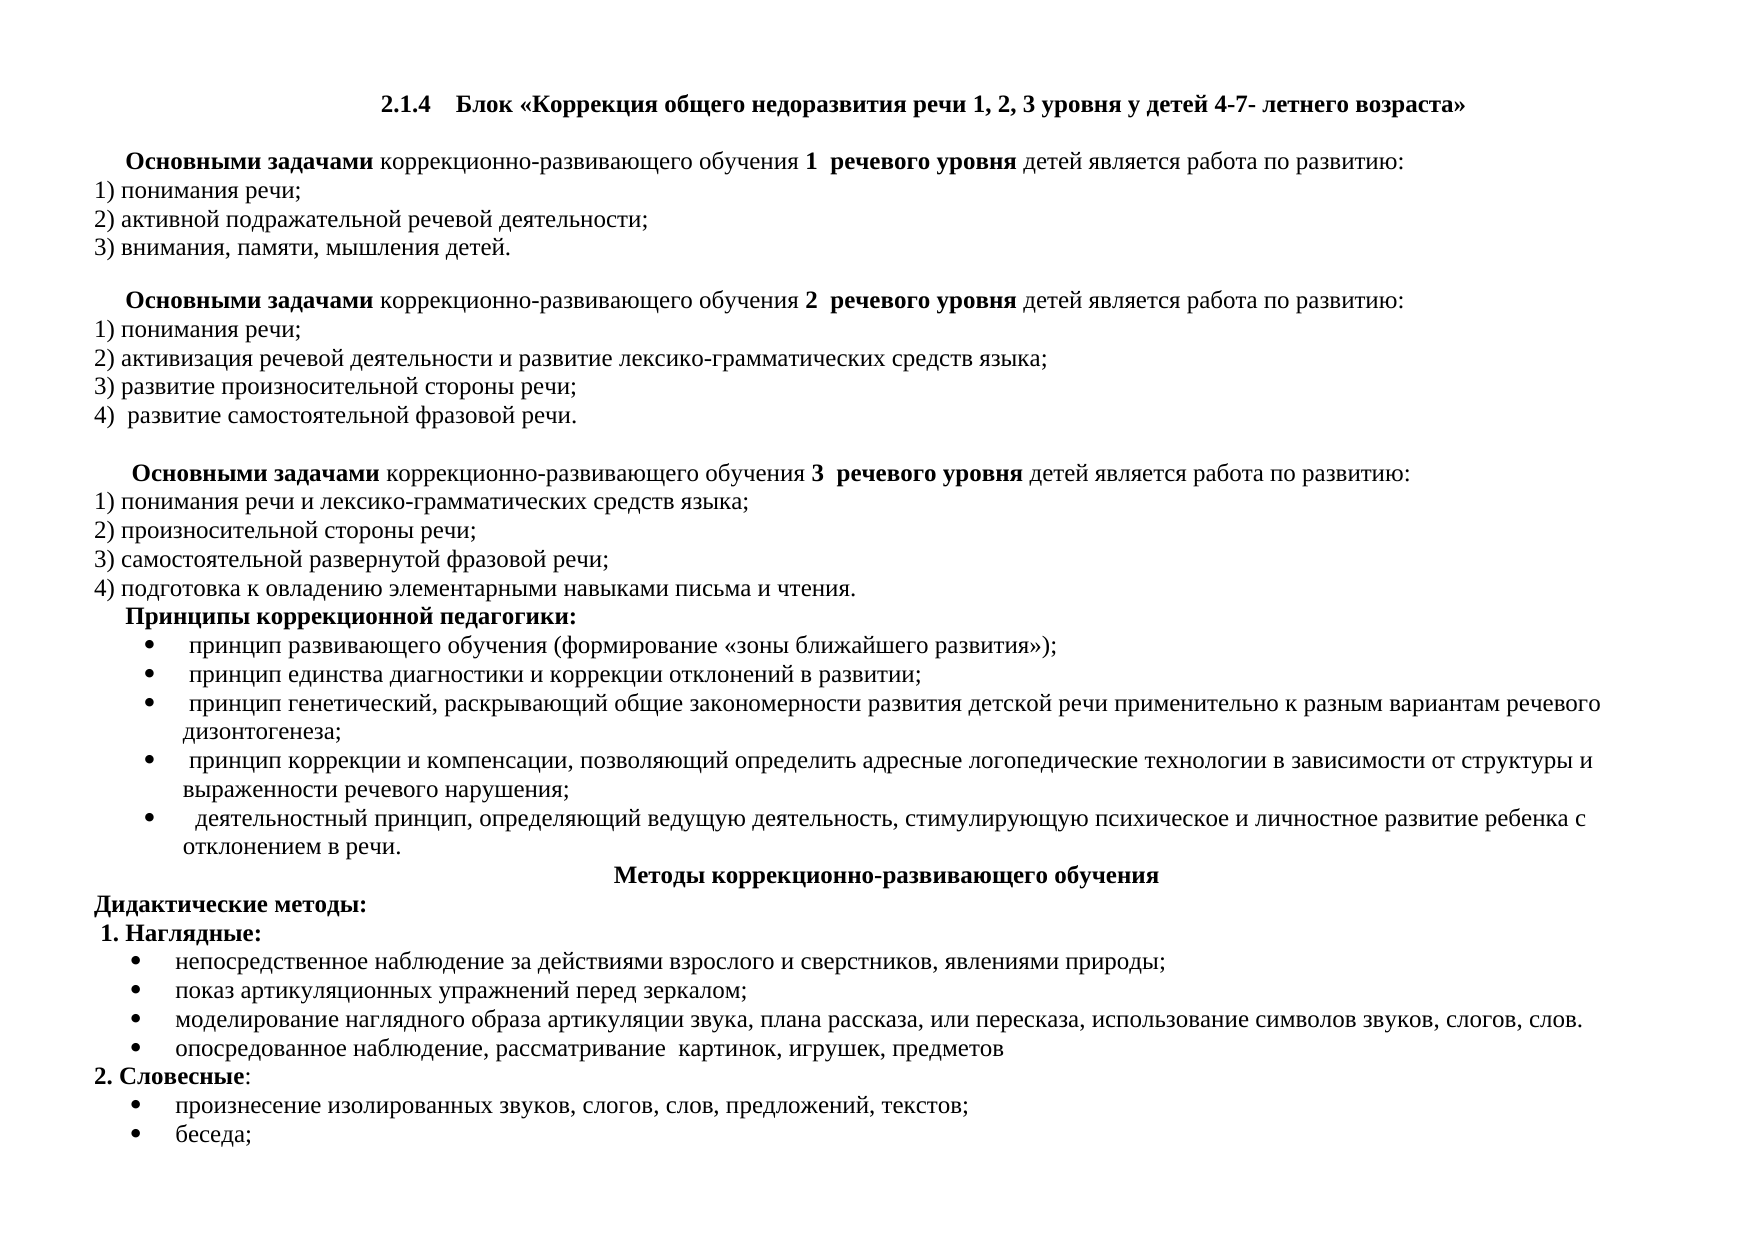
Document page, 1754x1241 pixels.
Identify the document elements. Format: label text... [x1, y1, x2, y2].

list принцип развивающего обучения (формирование «зоны ближайшего развития»); [145, 630, 1679, 659]
text 3) самостоятельной развернутой фразовой речи; [94, 544, 1679, 573]
list беседа; [131, 1119, 1679, 1148]
list произнесение изолированных звуков, слогов, слов, предложений, текстов; [131, 1090, 1679, 1119]
list непосредственное наблюдение за действиями взрослого и сверстников, явлениями природы; [131, 946, 1679, 975]
text 1) понимания речи и лексико-грамматических средств языка; [94, 486, 1679, 515]
list деятельностный принцип, определяющий ведущую деятельность, стимулирующую психическое и личностное развитие ребенка с отклонением в речи. [145, 803, 1679, 860]
text Основными задачами коррекционно-развивающего обучения 2 речевого уровня детей является работа по развитию: [94, 285, 1679, 314]
text 4) развитие самостоятельной фразовой речи. [94, 400, 1679, 429]
text Основными задачами коррекционно-развивающего обучения 1 речевого уровня детей является работа по развитию: [94, 146, 1679, 175]
text Методы коррекционно-развивающего обучения [94, 860, 1679, 889]
text Принципы коррекционной педагогики: [94, 601, 1679, 630]
text 2. Словесные: [94, 1061, 1679, 1090]
text 4) подготовка к овладению элементарными навыками письма и чтения. [94, 573, 1679, 601]
list моделирование наглядного образа артикуляции звука, плана рассказа, или пересказа, использование символов звуков, слогов, слов. [131, 1004, 1679, 1033]
text Основными задачами коррекционно-развивающего обучения 3 речевого уровня детей является работа по развитию: [94, 458, 1679, 486]
text 3) развитие произносительной стороны речи; [94, 371, 1679, 400]
list принцип единства диагностики и коррекции отклонений в развитии; [145, 659, 1679, 688]
list Блок «Коррекция общего недоразвития речи 1, 2, 3 уровня у детей 4-7- летнего возраста» [168, 89, 1679, 117]
text 2) активной подражательной речевой деятельности; [94, 204, 1679, 232]
text 1) понимания речи; [94, 175, 1679, 204]
text 1) понимания речи; [94, 314, 1679, 343]
list опосредованное наблюдение, рассматривание картинок, игрушек, предметов [131, 1033, 1679, 1061]
text 1. Наглядные: [94, 918, 1679, 946]
text Дидактические методы: [94, 889, 1679, 918]
list принцип коррекции и компенсации, позволяющий определить адресные логопедические технологии в зависимости от структуры и выраженности речевого нарушения; [145, 745, 1679, 803]
text 2) произносительной стороны речи; [94, 515, 1679, 544]
list принцип генетический, раскрывающий общие закономерности развития детской речи применительно к разным вариантам речевого дизонтогенеза; [145, 688, 1679, 745]
text 3) внимания, памяти, мышления детей. [94, 232, 1679, 261]
text 2) активизация речевой деятельности и развитие лексико-грамматических средств языка; [94, 343, 1679, 371]
list показ артикуляционных упражнений перед зеркалом; [131, 975, 1679, 1004]
